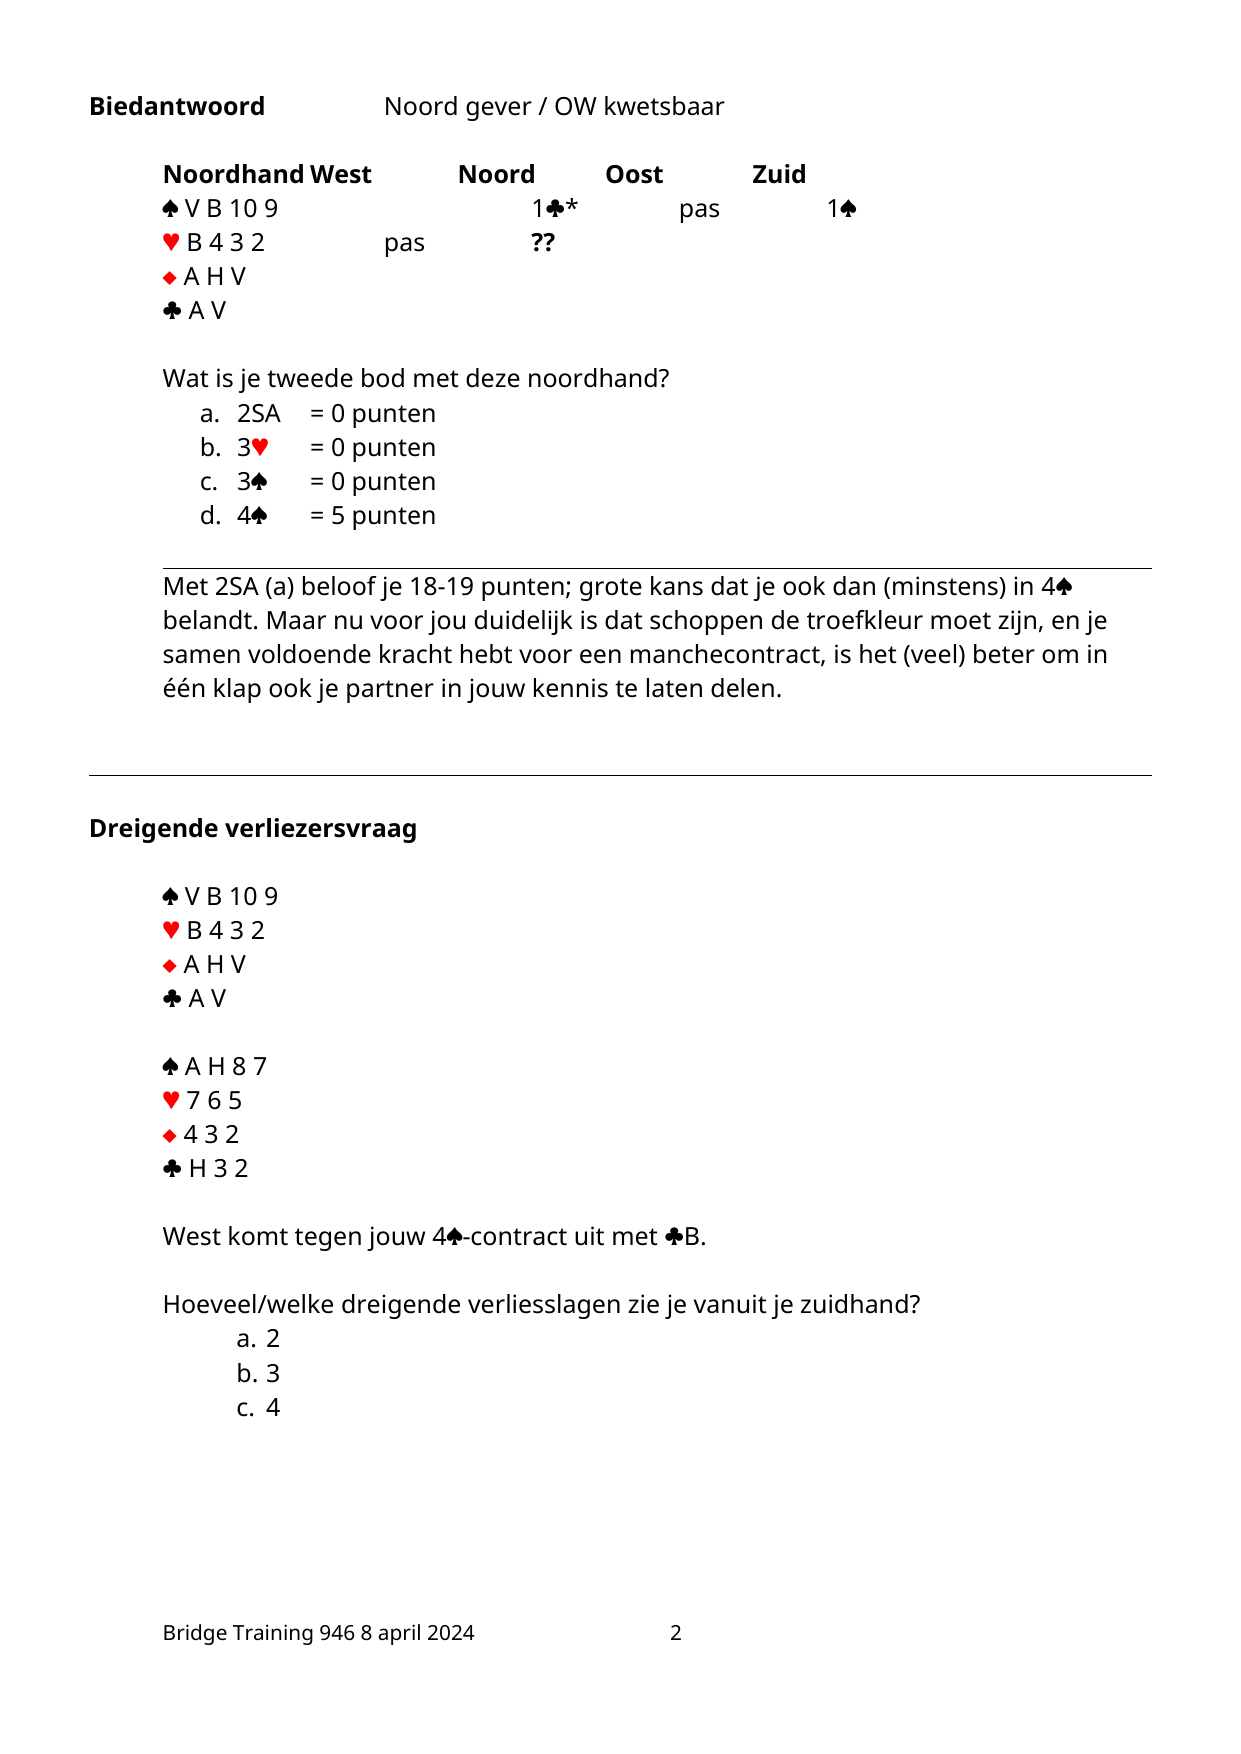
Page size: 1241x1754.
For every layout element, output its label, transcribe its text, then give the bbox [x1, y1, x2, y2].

text  4 3 2 [162, 1117, 1152, 1151]
text  A H V [162, 259, 1152, 293]
text  B 4 3 2 [162, 912, 1152, 946]
text  V B 10 9 [162, 878, 1152, 912]
text b. 3 = 0 punten [199, 429, 1152, 463]
text Hoeveel/welke dreigende verliesslagen zie je vanuit je zuidhand? [162, 1287, 1152, 1321]
text  A H V [162, 946, 1152, 981]
text  V B 10 9 1* pas 1 [162, 191, 1152, 225]
text  H 3 2 [162, 1151, 1152, 1185]
text b. 3 [236, 1355, 1152, 1389]
text  A V [162, 981, 1152, 1014]
text  B 4 3 2 pas ?? [162, 225, 1152, 259]
text c. 3 = 0 punten [199, 463, 1152, 497]
text  7 6 5 [162, 1083, 1152, 1117]
text a. 2SA = 0 punten [199, 395, 1152, 429]
text  A V [162, 293, 1152, 327]
text Noordhand West Noord Oost Zuid [89, 157, 1152, 191]
text  A H 8 7 [162, 1049, 1152, 1083]
text d. 4 = 5 punten [199, 497, 1152, 531]
text a. 2 [236, 1321, 1152, 1355]
text Met 2SA (a) beloof je 18-19 punten; grote kans dat je ook dan (minstens) in 4 belandt. Maar nu voor jou duidelijk is dat schoppen de troefkleur moet zijn, en je samen voldoende kracht hebt voor een manchecontract, is het (veel) beter om in één klap ook je partner in jouw kennis te laten delen. [162, 569, 1152, 705]
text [162, 361, 1152, 395]
text c. 4 [236, 1389, 1152, 1423]
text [162, 1219, 1152, 1253]
text Biedantwoord Noord gever / OW kwetsbaar [89, 89, 1152, 123]
text Dreigende verliezersvraag [89, 810, 1152, 844]
